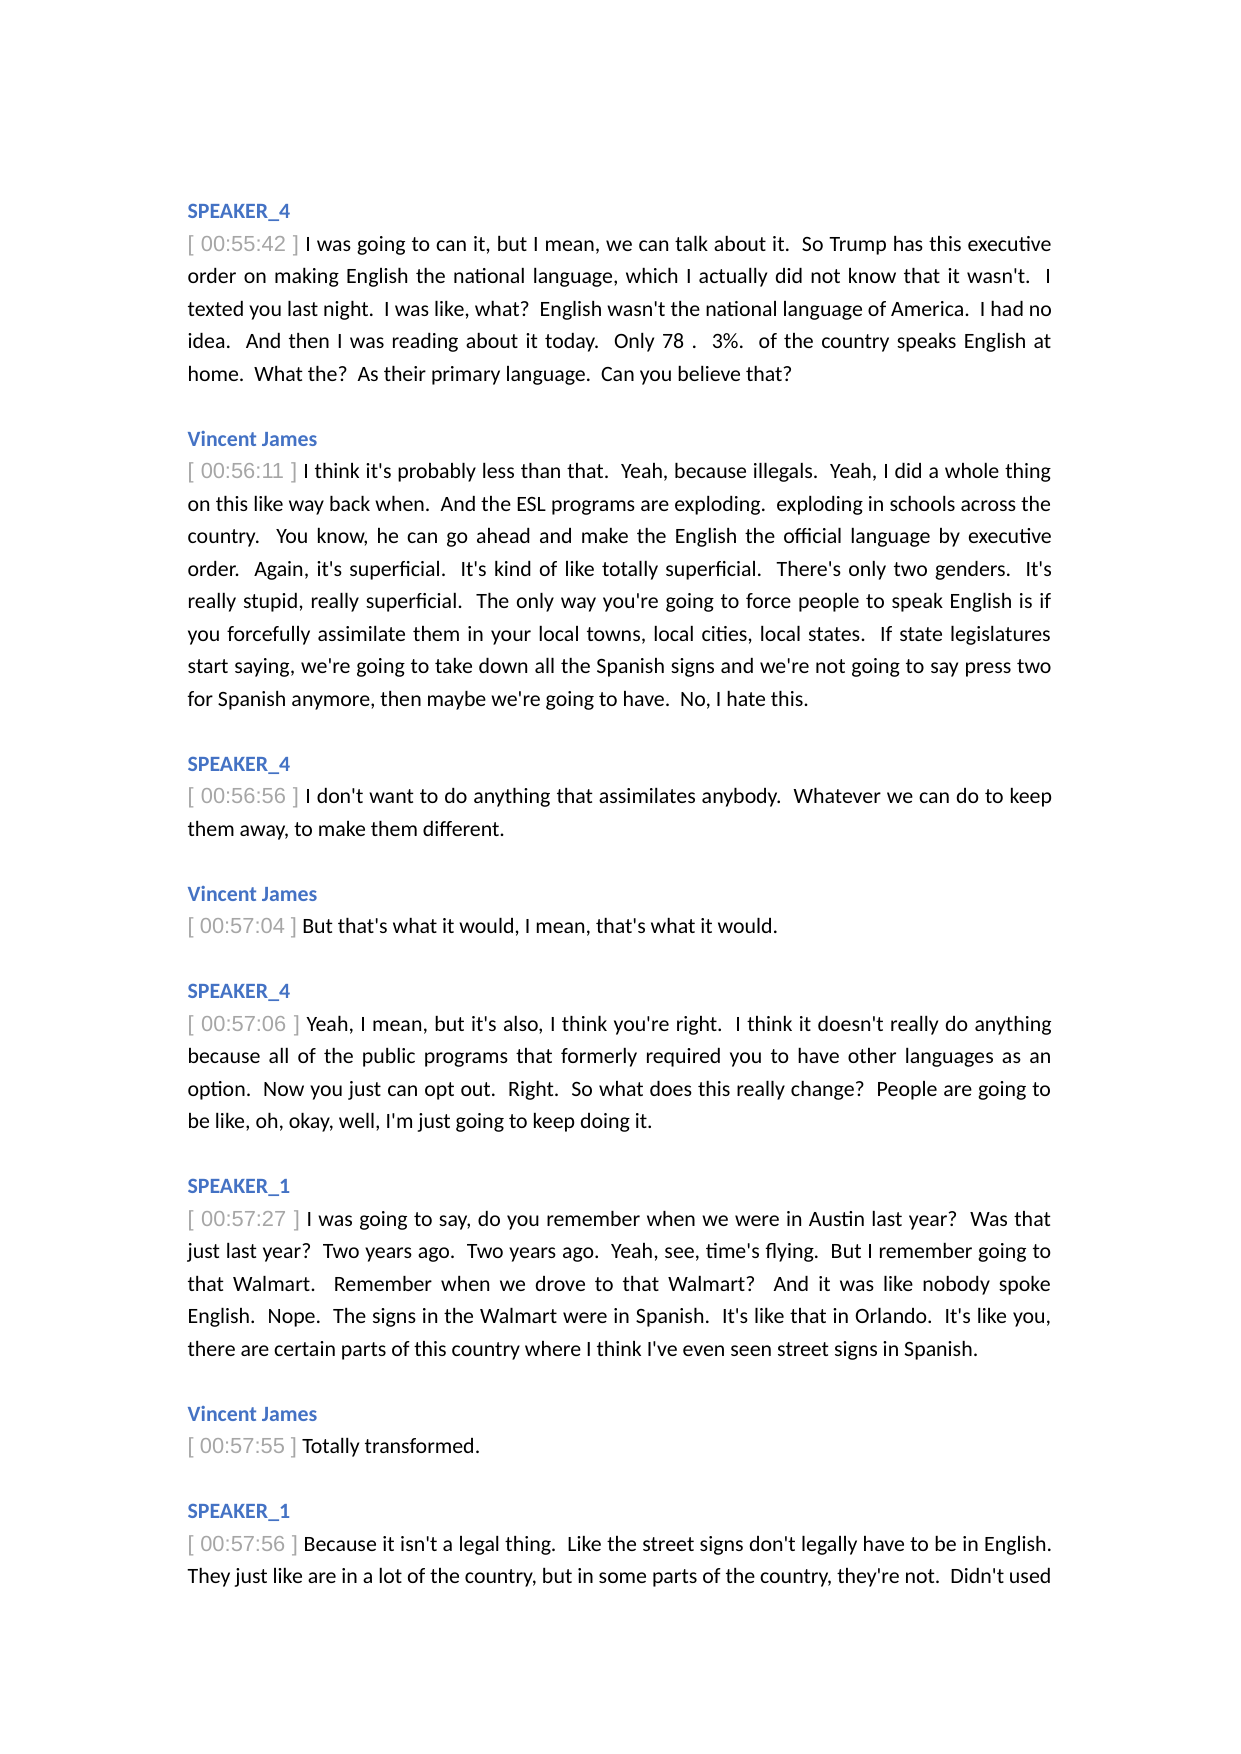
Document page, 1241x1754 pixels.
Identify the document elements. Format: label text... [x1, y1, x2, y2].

text [ 00:57:06 ] Yeah, I mean, but it's also, I think you're right. I think it doesn't really do anything because all of the public programs that formerly required you to have other languages as an option. Now you just can opt out. Right. So what does this really change? People are going to be like, oh, okay, well, I'm just going to keep doing it. [187, 1007, 1053, 1137]
text SPEAKER_4 [187, 974, 1053, 1007]
text SPEAKER_1 [187, 1494, 1053, 1527]
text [187, 1527, 1053, 1592]
text SPEAKER_1 [187, 1169, 1053, 1202]
text Vincent James [187, 422, 1053, 454]
text [ 00:56:11 ] I think it's probably less than that. Yeah, because illegals. Yeah, I did a whole thing on this like way back when. And the ESL programs are exploding. exploding in schools across the country. You know, he can go ahead and make the English the official language by executive order. Again, it's superficial. It's kind of like totally superficial. There's only two genders. It's really stupid, really superficial. The only way you're going to force people to speak English is if you forcefully assimilate them in your local towns, local cities, local states. If state legislatures start saying, we're going to take down all the Spanish signs and we're not going to say press two for Spanish anymore, then maybe we're going to have. No, I hate this. [187, 454, 1053, 714]
text [ 00:55:42 ] I was going to can it, but I mean, we can talk about it. So Trump has this executive order on making English the national language, which I actually did not know that it wasn't. I texted you last night. I was like, what? English wasn't the national language of America. I had no idea. And then I was reading about it today. Only 78 . 3%. of the country speaks English at home. What the? As their primary language. Can you believe that? [187, 227, 1053, 389]
text [ 00:57:27 ] I was going to say, do you remember when we were in Austin last year? Was that just last year? Two years ago. Two years ago. Yeah, see, time's flying. But I remember going to that Walmart. Remember when we drove to that Walmart? And it was like nobody spoke English. Nope. The signs in the Walmart were in Spanish. It's like that in Orlando. It's like you, there are certain parts of this country where I think I've even seen street signs in Spanish. [187, 1202, 1053, 1364]
text [ 00:57:55 ] Totally transformed. [187, 1429, 1053, 1462]
text SPEAKER_4 [187, 747, 1053, 779]
text Vincent James [187, 877, 1053, 909]
text [ 00:57:04 ] But that's what it would, I mean, that's what it would. [187, 909, 1053, 942]
text Vincent James [187, 1397, 1053, 1429]
text SPEAKER_4 [187, 194, 1053, 227]
text [ 00:56:56 ] I don't want to do anything that assimilates anybody. Whatever we can do to keep them away, to make them different. [187, 779, 1053, 844]
